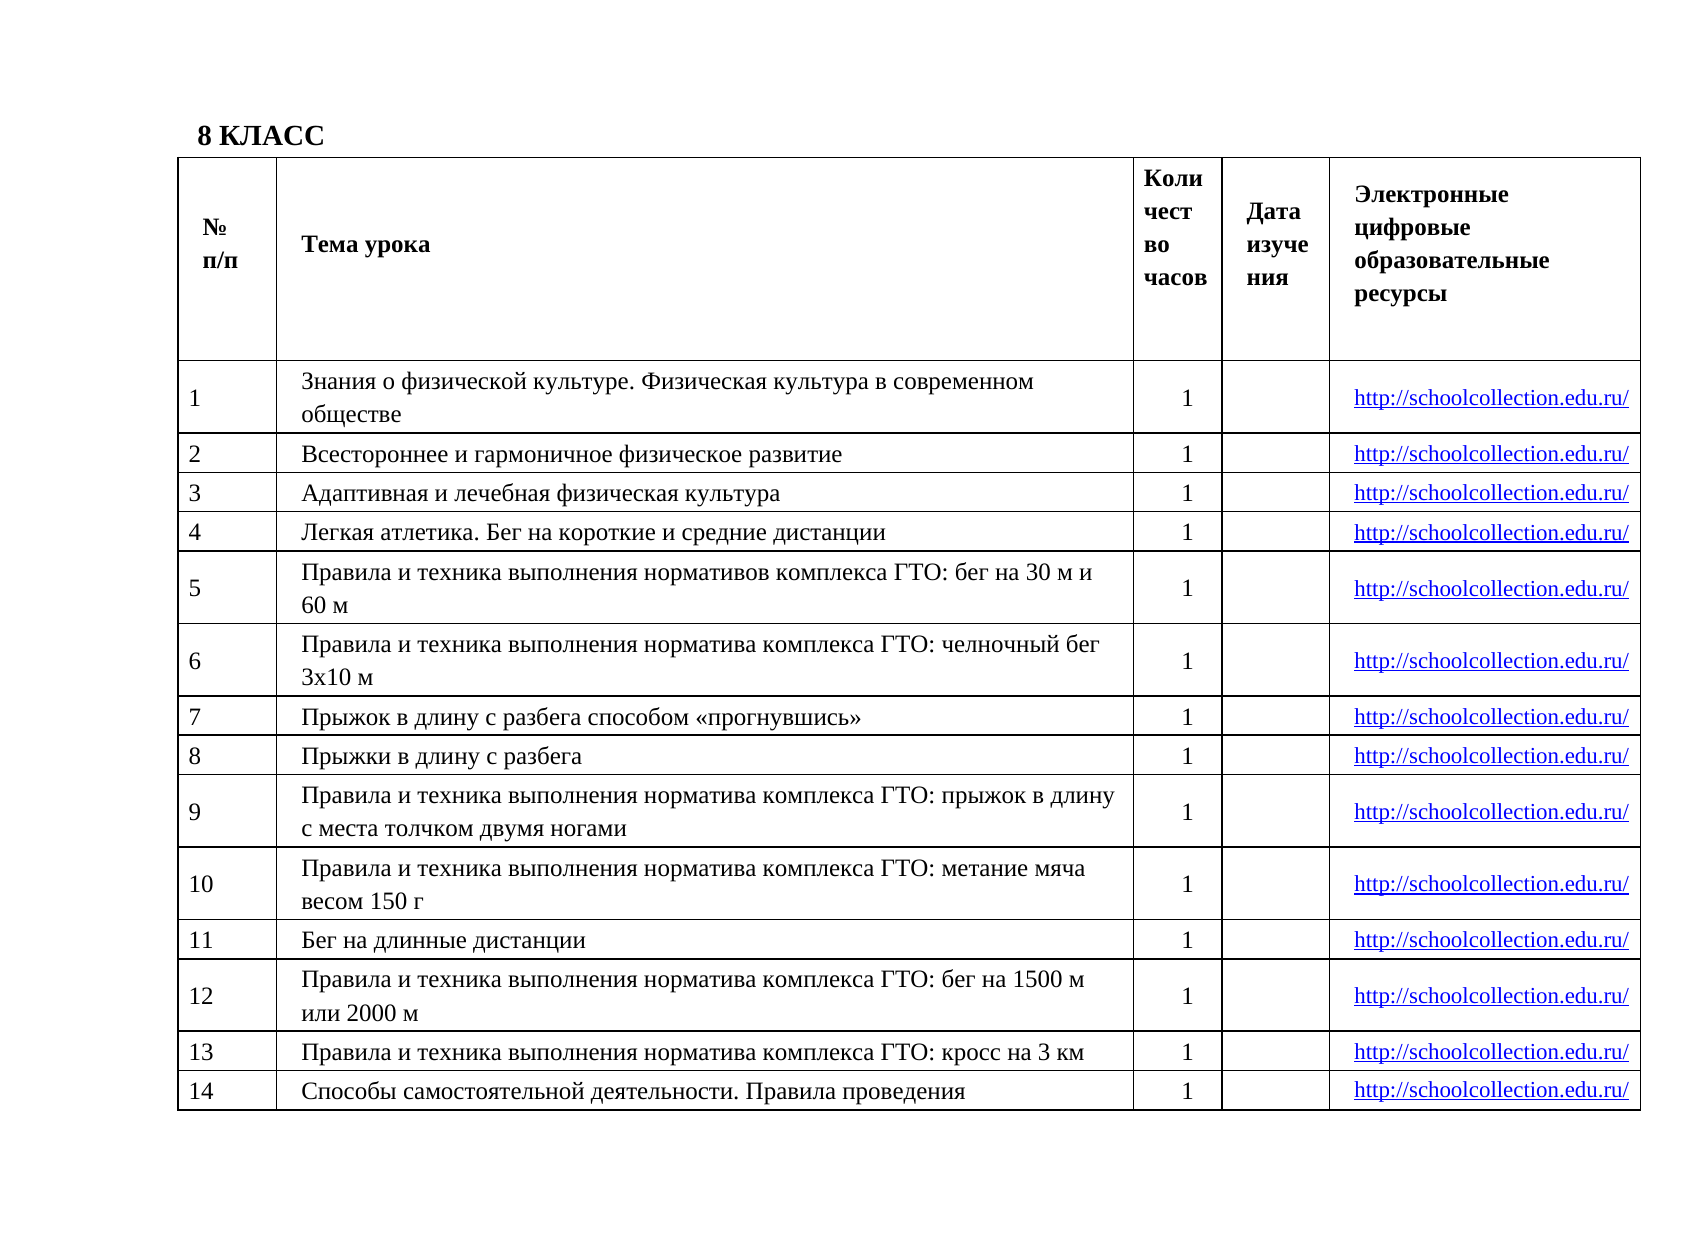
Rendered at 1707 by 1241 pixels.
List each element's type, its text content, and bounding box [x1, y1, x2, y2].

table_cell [277, 1071, 1133, 1109]
table_cell http://schoolcollection.edu.ru/ [1330, 552, 1640, 622]
table_header Дата изучения [1223, 158, 1329, 359]
table_header № п/п [179, 158, 276, 359]
table_cell 1 [1134, 512, 1221, 550]
table_cell http://schoolcollection.edu.ru/ [1330, 434, 1640, 471]
table_cell 10 [179, 848, 276, 918]
table_cell Бег на длинные дистанции [277, 920, 1133, 958]
table_cell Правила и техника выполнения норматива комплекса ГТО: метание мяча весом 150 г [277, 848, 1133, 918]
table_cell 6 [179, 624, 276, 695]
table_cell 1 [1134, 1032, 1221, 1069]
table_cell 13 [179, 1032, 276, 1069]
table_cell [1223, 434, 1329, 471]
table_cell Всестороннее и гармоничное физическое развитие [277, 434, 1133, 471]
table_cell 12 [179, 960, 276, 1030]
table_cell Прыжки в длину с разбега [277, 736, 1133, 774]
table_cell 1 [1134, 361, 1221, 432]
table_cell http://schoolcollection.edu.ru/ [1330, 624, 1640, 695]
table_cell http://schoolcollection.edu.ru/ [1330, 960, 1640, 1030]
table_cell [1223, 1032, 1329, 1069]
table_cell 1 [1134, 624, 1221, 695]
table_cell Правила и техника выполнения норматива комплекса ГТО: кросс на 3 км [277, 1032, 1133, 1069]
table_cell 3 [179, 473, 276, 511]
table_cell 14 [179, 1071, 276, 1109]
table_cell [1223, 848, 1329, 918]
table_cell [1330, 1071, 1640, 1109]
table_cell 11 [179, 920, 276, 958]
table_cell Адаптивная и лечебная физическая культура [277, 473, 1133, 511]
table_cell 1 [179, 361, 276, 432]
table_cell 1 [1134, 960, 1221, 1030]
table_cell 1 [1134, 775, 1221, 846]
table_cell [1223, 960, 1329, 1030]
table_cell Легкая атлетика. Бег на короткие и средние дистанции [277, 512, 1133, 550]
table_cell 1 [1134, 920, 1221, 958]
table_cell [1223, 775, 1329, 846]
table_cell 1 [1134, 848, 1221, 918]
table_cell 1 [1134, 697, 1221, 734]
text 8 КЛАСС [190, 118, 1618, 152]
table_cell [1223, 920, 1329, 958]
table_cell Правила и техника выполнения нормативов комплекса ГТО: бег на 30 м и 60 м [277, 552, 1133, 622]
table_cell Правила и техника выполнения норматива комплекса ГТО: бег на 1500 м или 2000 м [277, 960, 1133, 1030]
table_cell [1223, 361, 1329, 432]
table_cell 7 [179, 697, 276, 734]
table_cell 2 [179, 434, 276, 471]
table_cell [1223, 473, 1329, 511]
table_cell Правила и техника выполнения норматива комплекса ГТО: челночный бег 3х10 м [277, 624, 1133, 695]
table_cell 1 [1134, 552, 1221, 622]
table_cell [1223, 512, 1329, 550]
table_cell 1 [1134, 1071, 1221, 1109]
table_cell [1223, 736, 1329, 774]
table_cell http://schoolcollection.edu.ru/ [1330, 697, 1640, 734]
table_cell http://schoolcollection.edu.ru/ [1330, 1032, 1640, 1069]
table_cell 4 [179, 512, 276, 550]
table_cell 8 [179, 736, 276, 774]
table_header Электронные цифровые образовательные ресурсы [1330, 158, 1640, 359]
table_cell 1 [1134, 736, 1221, 774]
table_cell http://schoolcollection.edu.ru/ [1330, 473, 1640, 511]
table_cell 9 [179, 775, 276, 846]
table_cell [1223, 624, 1329, 695]
table_cell http://schoolcollection.edu.ru/ [1330, 848, 1640, 918]
table_cell 1 [1134, 473, 1221, 511]
table_cell http://schoolcollection.edu.ru/ [1330, 920, 1640, 958]
table_cell http://schoolcollection.edu.ru/ [1330, 361, 1640, 432]
table_cell 5 [179, 552, 276, 622]
table_cell [1223, 1071, 1329, 1109]
table_cell Знания о физической культуре. Физическая культура в современном обществе [277, 361, 1133, 432]
table_cell [1223, 697, 1329, 734]
table_cell [1223, 552, 1329, 622]
table_cell http://schoolcollection.edu.ru/ [1330, 512, 1640, 550]
table_header Количест во часов [1134, 158, 1221, 359]
table_cell Правила и техника выполнения норматива комплекса ГТО: прыжок в длину с места толчком двумя ногами [277, 775, 1133, 846]
table_header Тема урока [277, 158, 1133, 359]
table_cell Прыжок в длину с разбега способом «прогнувшись» [277, 697, 1133, 734]
table_cell http://schoolcollection.edu.ru/ [1330, 775, 1640, 846]
table_cell http://schoolcollection.edu.ru/ [1330, 736, 1640, 774]
table_cell 1 [1134, 434, 1221, 471]
